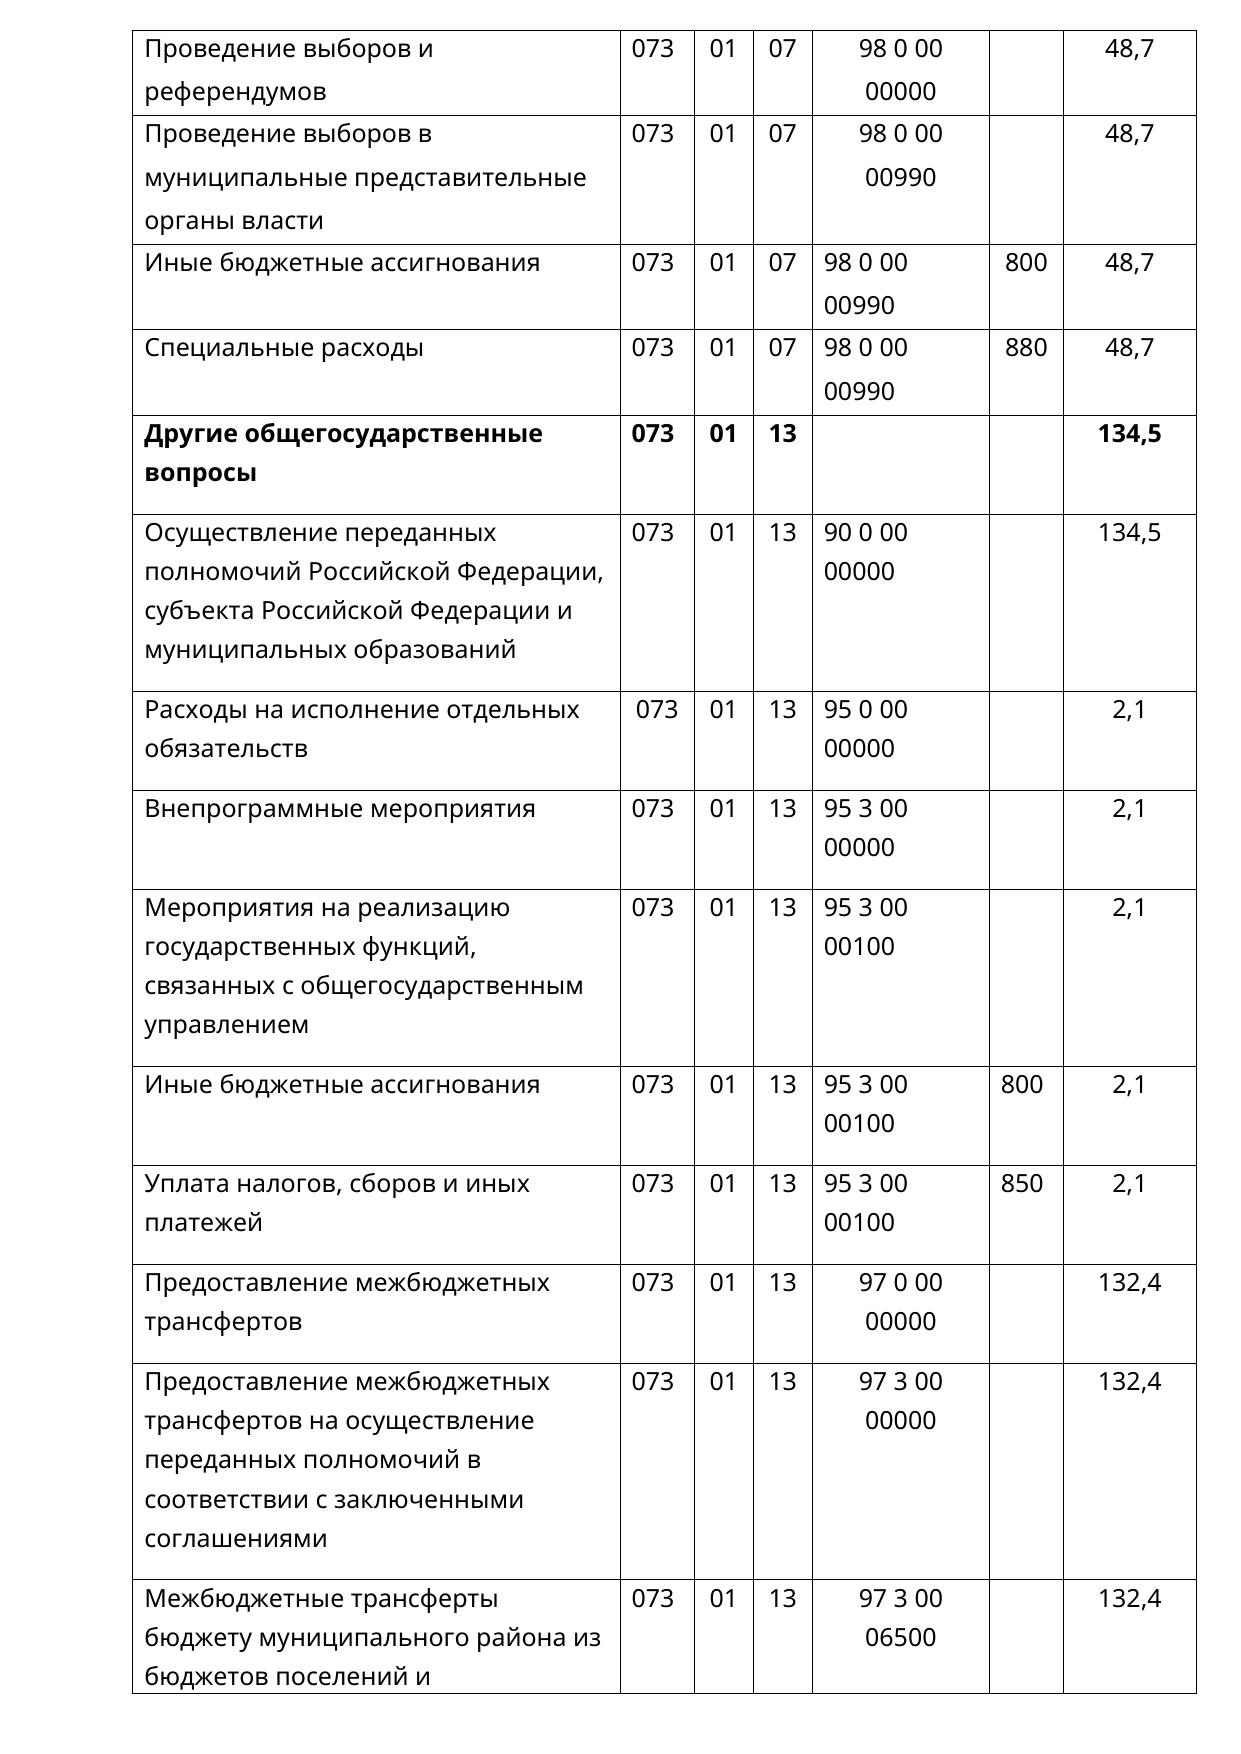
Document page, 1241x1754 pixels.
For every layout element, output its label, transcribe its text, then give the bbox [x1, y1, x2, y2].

table_cell [990, 1265, 1063, 1363]
table_cell [990, 31, 1063, 115]
table_cell Другие общегосударственные вопросы [133, 416, 620, 513]
table_cell 073 [621, 1166, 694, 1264]
table_cell 01 [695, 1265, 753, 1363]
table_cell [990, 515, 1063, 691]
table_cell Расходы на исполнение отдельных обязательств [133, 692, 620, 790]
table_cell Осуществление переданных полномочий Российской Федерации, субъекта Российской Федерации и муниципальных образований [133, 515, 620, 691]
table_cell 134,5 [1064, 515, 1196, 691]
table_cell [990, 890, 1063, 1066]
table_cell 95 3 00 00000 [813, 791, 989, 889]
table_cell 13 [754, 515, 812, 691]
table_cell 800 [990, 1067, 1063, 1165]
table_cell 48,7 [1064, 31, 1196, 115]
table_cell 07 [754, 116, 812, 244]
table_cell 01 [695, 791, 753, 889]
table_cell 48,7 [1064, 245, 1196, 329]
table_cell 850 [990, 1166, 1063, 1264]
table_cell 01 [695, 515, 753, 691]
table_cell 073 [621, 31, 694, 115]
table_cell Предоставление межбюджетных трансфертов [133, 1265, 620, 1363]
table_cell 2,1 [1064, 1067, 1196, 1165]
table_cell 01 [695, 1580, 753, 1693]
table_cell 98 0 00 00990 [813, 116, 989, 244]
table_cell 95 3 00 00100 [813, 890, 989, 1066]
table_cell 13 [754, 692, 812, 790]
table_cell Предоставление межбюджетных трансфертов на осуществление переданных полномочий в соответствии с заключенными соглашениями [133, 1364, 620, 1579]
table_cell 01 [695, 1166, 753, 1264]
table_cell 132,4 [1064, 1364, 1196, 1579]
table_cell [990, 416, 1063, 513]
table_cell 2,1 [1064, 890, 1196, 1066]
table_cell [990, 791, 1063, 889]
table_cell 13 [754, 1580, 812, 1693]
table_cell 073 [621, 116, 694, 244]
table_cell [990, 1364, 1063, 1579]
table_cell [990, 1580, 1063, 1693]
table_cell Проведение выборов в муниципальные представительные органы власти [133, 116, 620, 244]
table_cell 073 [621, 791, 694, 889]
table_cell 97 3 00 06500 [813, 1580, 989, 1693]
table_cell 95 3 00 00100 [813, 1067, 989, 1165]
table_cell 13 [754, 890, 812, 1066]
table_cell 2,1 [1064, 791, 1196, 889]
table_cell 01 [695, 245, 753, 329]
table_cell 98 0 00 00000 [813, 31, 989, 115]
table_cell 07 [754, 245, 812, 329]
table_cell 880 [990, 330, 1063, 414]
table_cell Проведение выборов и референдумов [133, 31, 620, 115]
table_cell 073 [621, 1067, 694, 1165]
table_cell [990, 116, 1063, 244]
table_cell 2,1 [1064, 1166, 1196, 1264]
table_cell [990, 692, 1063, 790]
table_cell Специальные расходы [133, 330, 620, 414]
table_cell 07 [754, 31, 812, 115]
table_cell 073 [621, 416, 694, 513]
table_cell 134,5 [1064, 416, 1196, 513]
table_cell 073 [621, 1364, 694, 1579]
table_cell 073 [621, 515, 694, 691]
table_cell 13 [754, 1067, 812, 1165]
table_cell 2,1 [1064, 692, 1196, 790]
table_cell 073 [621, 1265, 694, 1363]
table_cell 073 [621, 330, 694, 414]
table_cell 98 0 00 00990 [813, 245, 989, 329]
table_cell Иные бюджетные ассигнования [133, 245, 620, 329]
table_cell 01 [695, 31, 753, 115]
table_cell 90 0 00 00000 [813, 515, 989, 691]
table_cell 132,4 [1064, 1580, 1196, 1693]
table_cell 48,7 [1064, 330, 1196, 414]
table_cell 98 0 00 00990 [813, 330, 989, 414]
table_cell 132,4 [1064, 1265, 1196, 1363]
table_cell 07 [754, 330, 812, 414]
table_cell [133, 1580, 620, 1693]
table_cell 01 [695, 1067, 753, 1165]
table_cell 48,7 [1064, 116, 1196, 244]
table_cell 073 [621, 890, 694, 1066]
table_cell 13 [754, 1265, 812, 1363]
table_cell 01 [695, 116, 753, 244]
table_cell [813, 416, 989, 513]
table_cell 13 [754, 416, 812, 513]
table_cell 01 [695, 330, 753, 414]
table_cell 01 [695, 1364, 753, 1579]
table_cell 01 [695, 416, 753, 513]
table_cell 97 3 00 00000 [813, 1364, 989, 1579]
table_cell 800 [990, 245, 1063, 329]
table_cell 073 [621, 1580, 694, 1693]
table_cell Внепрограммные мероприятия [133, 791, 620, 889]
table_cell 073 [621, 692, 694, 790]
table_cell 01 [695, 692, 753, 790]
table_cell 01 [695, 890, 753, 1066]
table_cell 97 0 00 00000 [813, 1265, 989, 1363]
table_cell Мероприятия на реализацию государственных функций, связанных с общегосударственным управлением [133, 890, 620, 1066]
table_cell Уплата налогов, сборов и иных платежей [133, 1166, 620, 1264]
table_cell 95 3 00 00100 [813, 1166, 989, 1264]
table_cell 95 0 00 00000 [813, 692, 989, 790]
table_cell 13 [754, 1364, 812, 1579]
table_cell 13 [754, 791, 812, 889]
table_cell Иные бюджетные ассигнования [133, 1067, 620, 1165]
table_cell 073 [621, 245, 694, 329]
table_cell 13 [754, 1166, 812, 1264]
